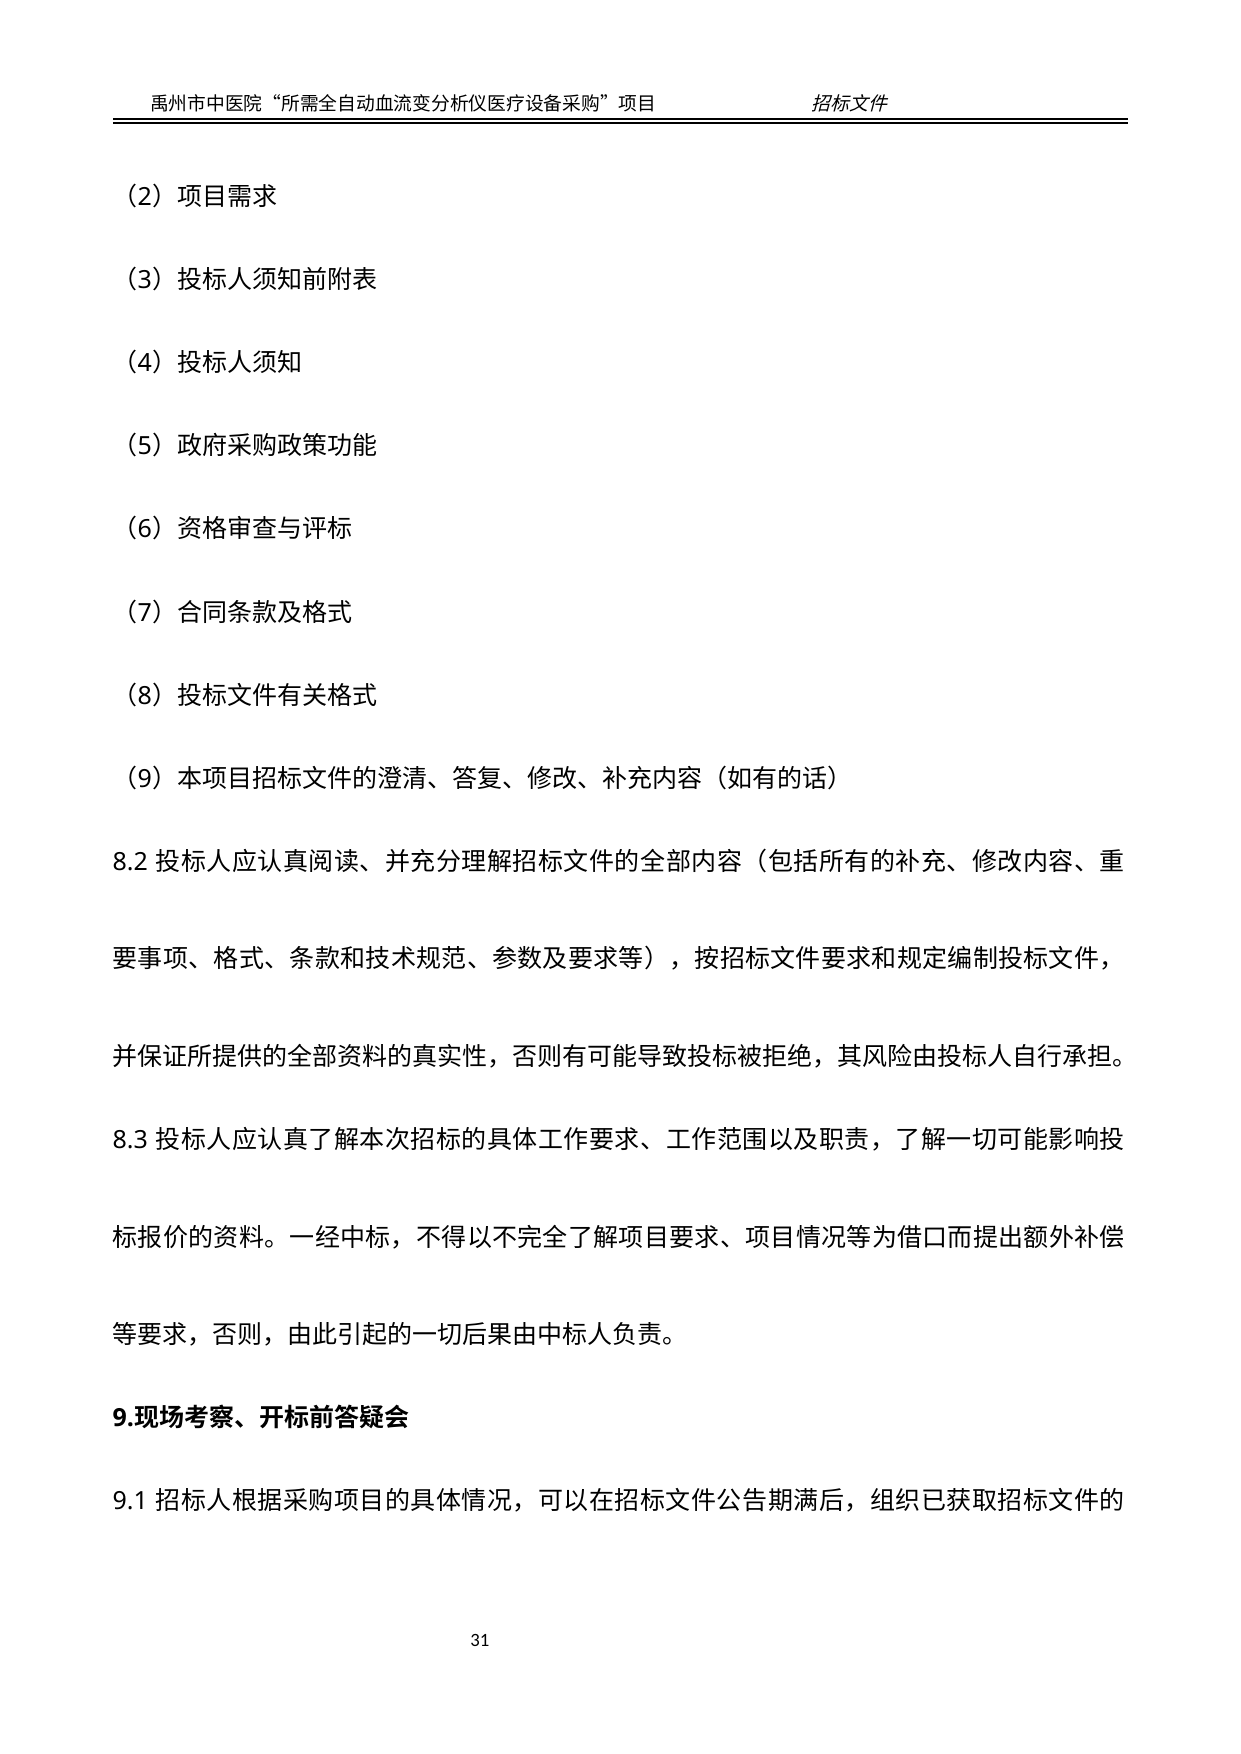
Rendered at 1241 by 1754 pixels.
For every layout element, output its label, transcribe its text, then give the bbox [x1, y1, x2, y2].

text （2）项目需求 [112, 162, 1128, 227]
text 8.2 投标人应认真阅读、并充分理解招标文件的全部内容（包括所有的补充、修改内容、重要事项、格式、条款和技术规范、参数及要求等），按招标文件要求和规定编制投标文件，并保证所提供的全部资料的真实性，否则有可能导致投标被拒绝，其风险由投标人自行承担。 [112, 827, 1128, 1087]
text 9.现场考察、开标前答疑会 [112, 1383, 1128, 1448]
text （7）合同条款及格式 [112, 578, 1128, 643]
text （9）本项目招标文件的澄清、答复、修改、补充内容（如有的话） [112, 744, 1128, 809]
text （4）投标人须知 [112, 328, 1128, 393]
text 8.3 投标人应认真了解本次招标的具体工作要求、工作范围以及职责，了解一切可能影响投标报价的资料。一经中标，不得以不完全了解项目要求、项目情况等为借口而提出额外补偿等要求，否则，由此引起的一切后果由中标人负责。 [112, 1105, 1128, 1365]
text （8）投标文件有关格式 [112, 661, 1128, 726]
text （6）资格审查与评标 [112, 494, 1128, 559]
text （5）政府采购政策功能 [112, 411, 1128, 476]
text （3）投标人须知前附表 [112, 245, 1128, 310]
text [112, 1466, 1128, 1531]
